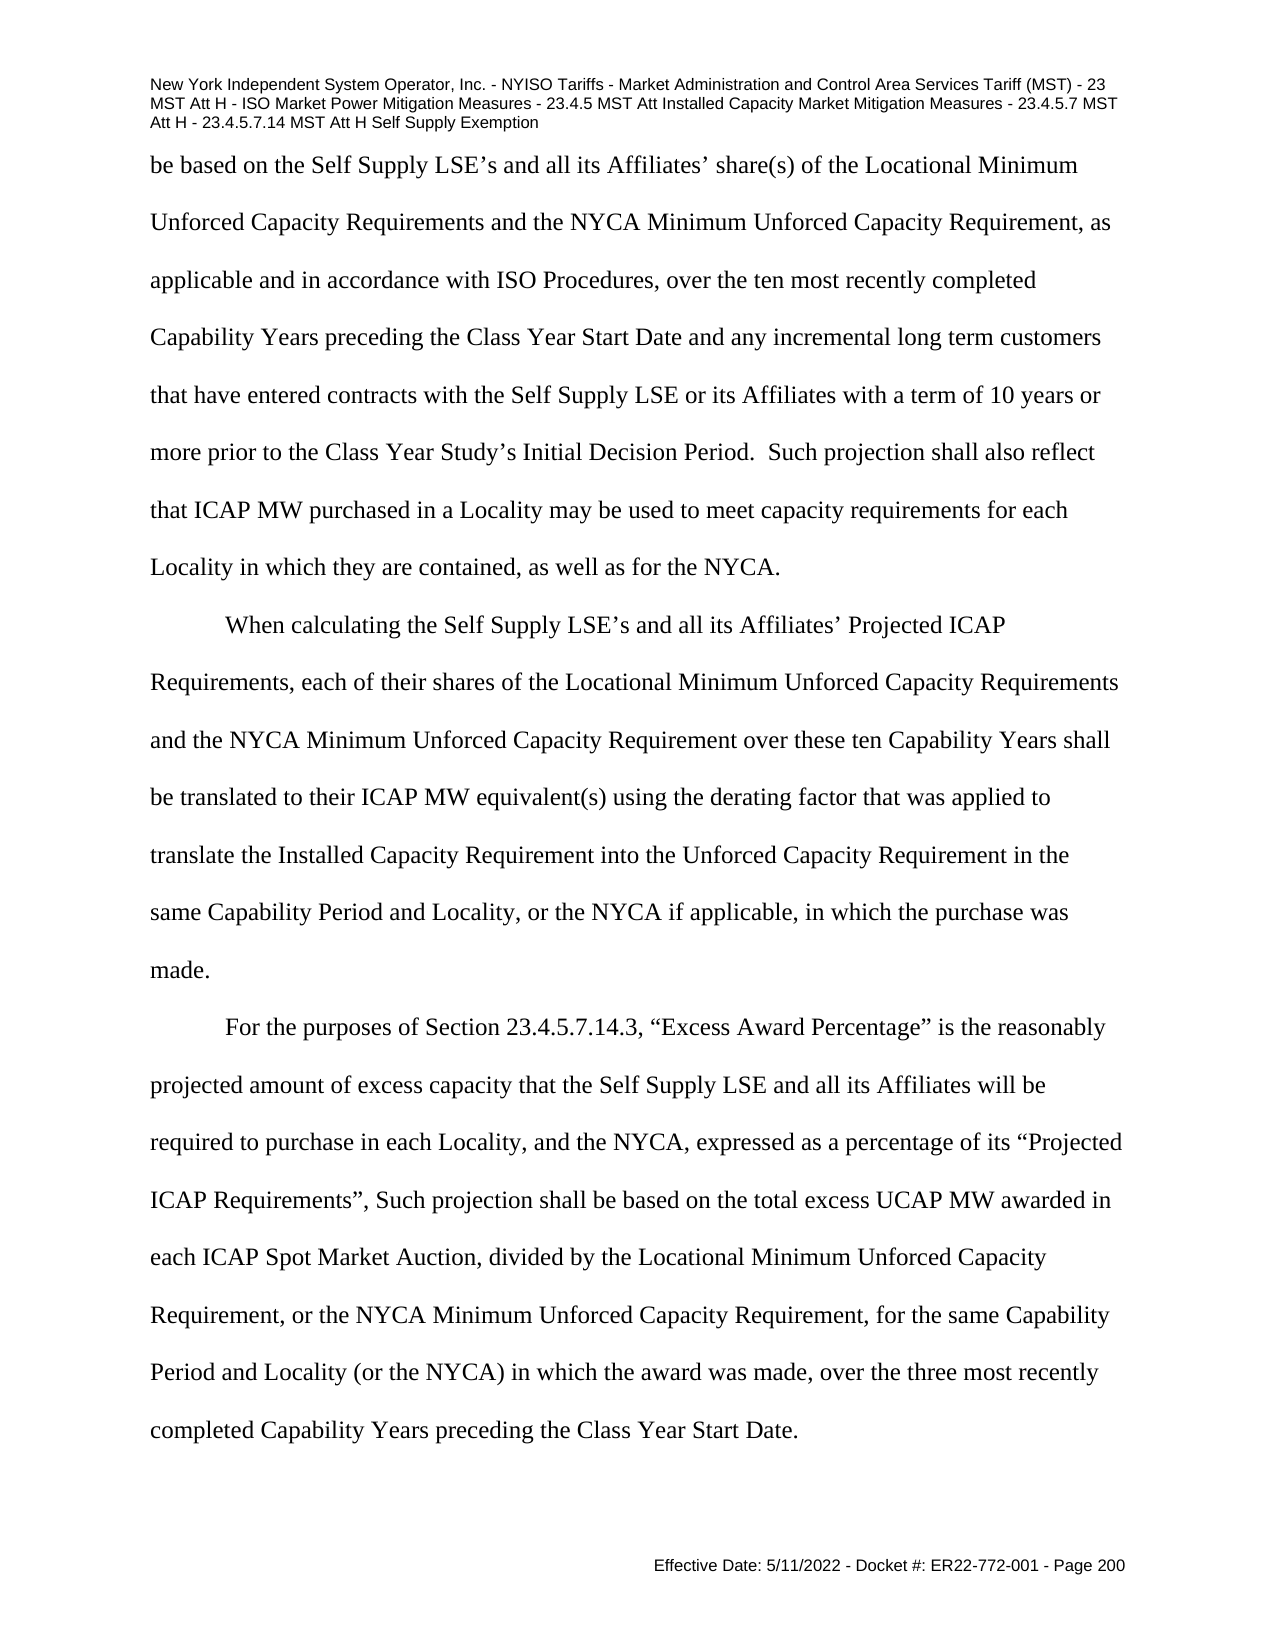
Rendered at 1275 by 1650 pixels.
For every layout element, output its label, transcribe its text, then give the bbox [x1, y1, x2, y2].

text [150, 150, 1125, 581]
text When calculating the Self Supply LSE’s and all its Affiliates’ Projected ICAP Requirements, each of their shares of the Locational Minimum Unforced Capacity Requirements and the NYCA Minimum Unforced Capacity Requirement over these ten Capability Years shall be translated to their ICAP MW equivalent(s) using the derating factor that was applied to translate the Installed Capacity Requirement into the Unforced Capacity Requirement in the same Capability Period and Locality, or the NYCA if applicable, in which the purchase was made. [150, 610, 1125, 984]
text For the purposes of Section 23.4.5.7.14.3, “Excess Award Percentage” is the reasonably projected amount of excess capacity that the Self Supply LSE and all its Affiliates will be required to purchase in each Locality, and the NYCA, expressed as a percentage of its “Projected ICAP Requirements”, Such projection shall be based on the total excess UCAP MW awarded in each ICAP Spot Market Auction, divided by the Locational Minimum Unforced Capacity Requirement, or the NYCA Minimum Unforced Capacity Requirement, for the same Capability Period and Locality (or the NYCA) in which the award was made, over the three most recently completed Capability Years preceding the Class Year Start Date. [150, 1012, 1125, 1444]
